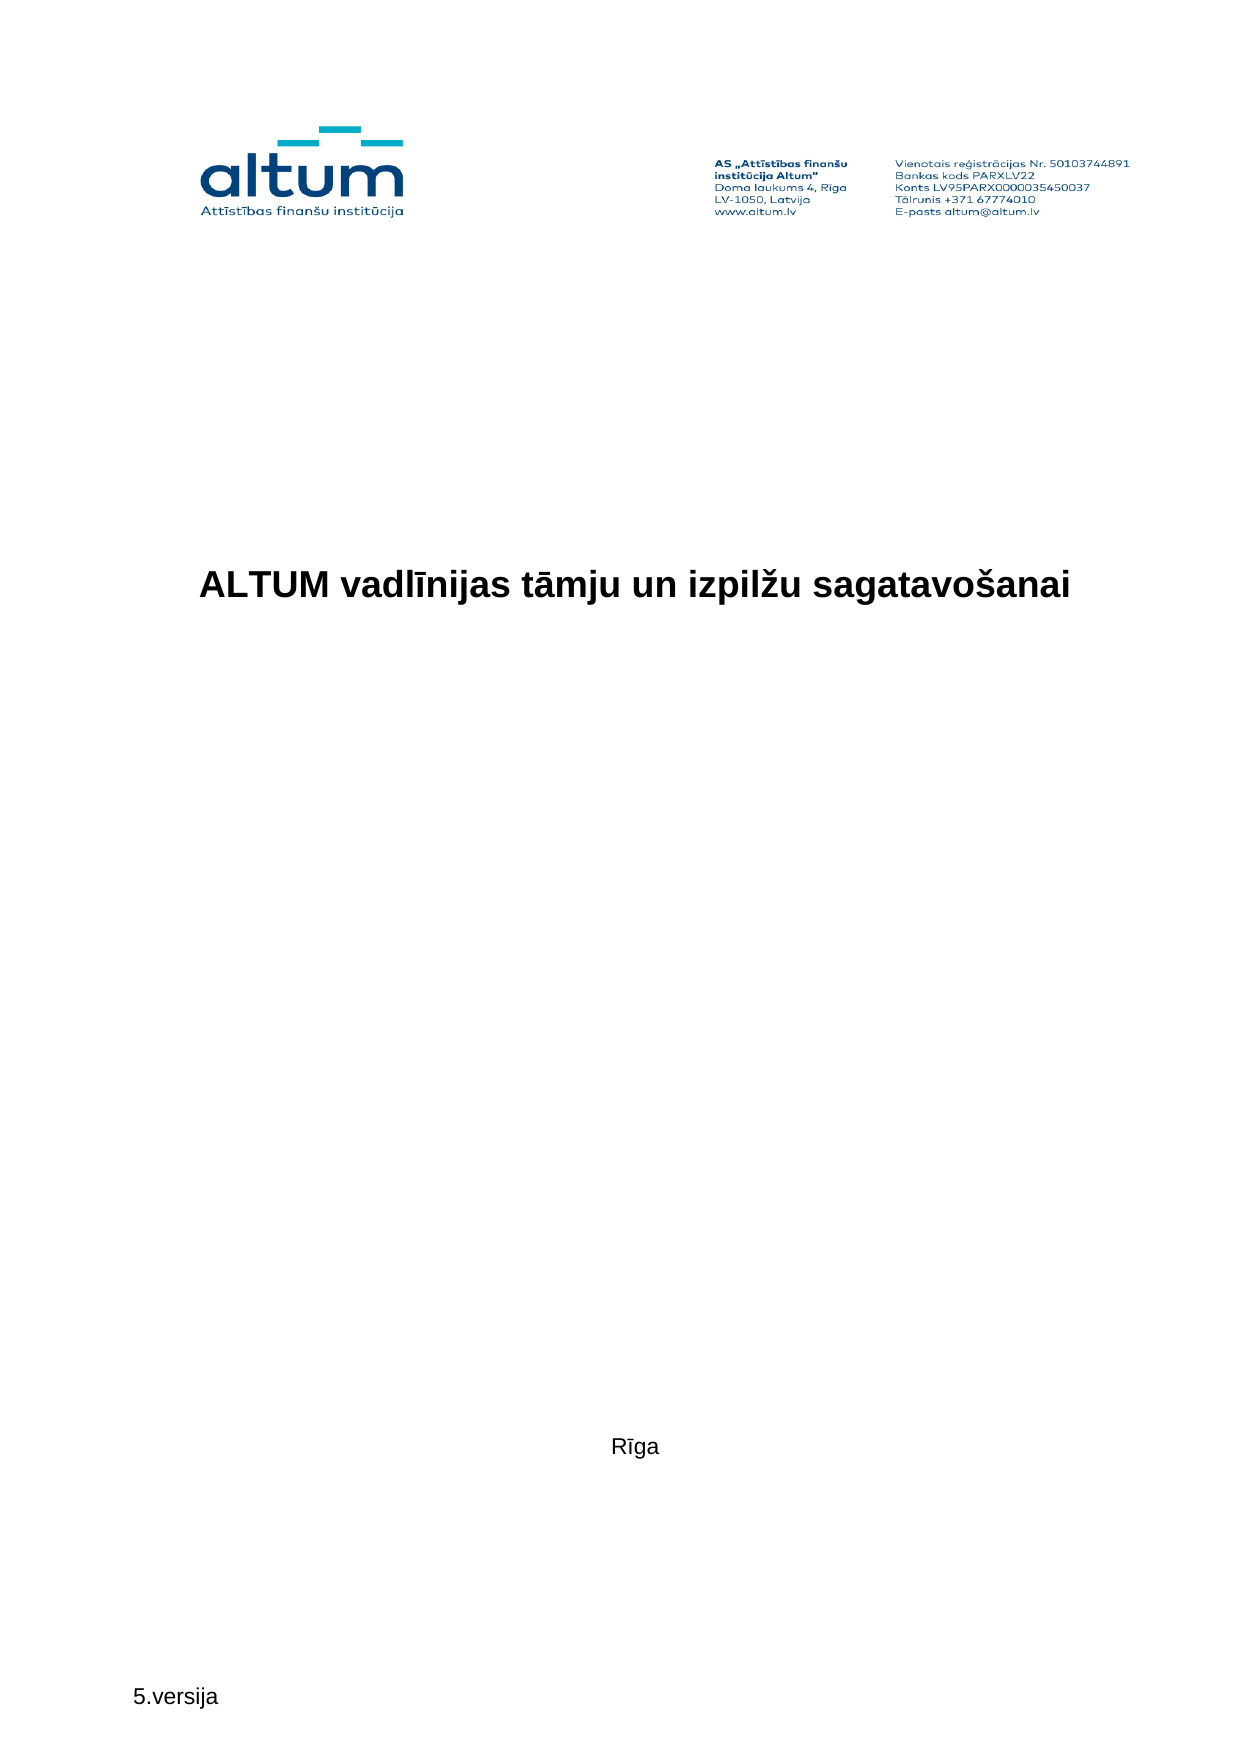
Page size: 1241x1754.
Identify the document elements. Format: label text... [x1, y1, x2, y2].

text ALTUM vadlīnijas tāmju un izpilžu sagatavošanai [133, 562, 1137, 605]
picture [14, 70, 1226, 257]
text Rīga [133, 1433, 1137, 1459]
